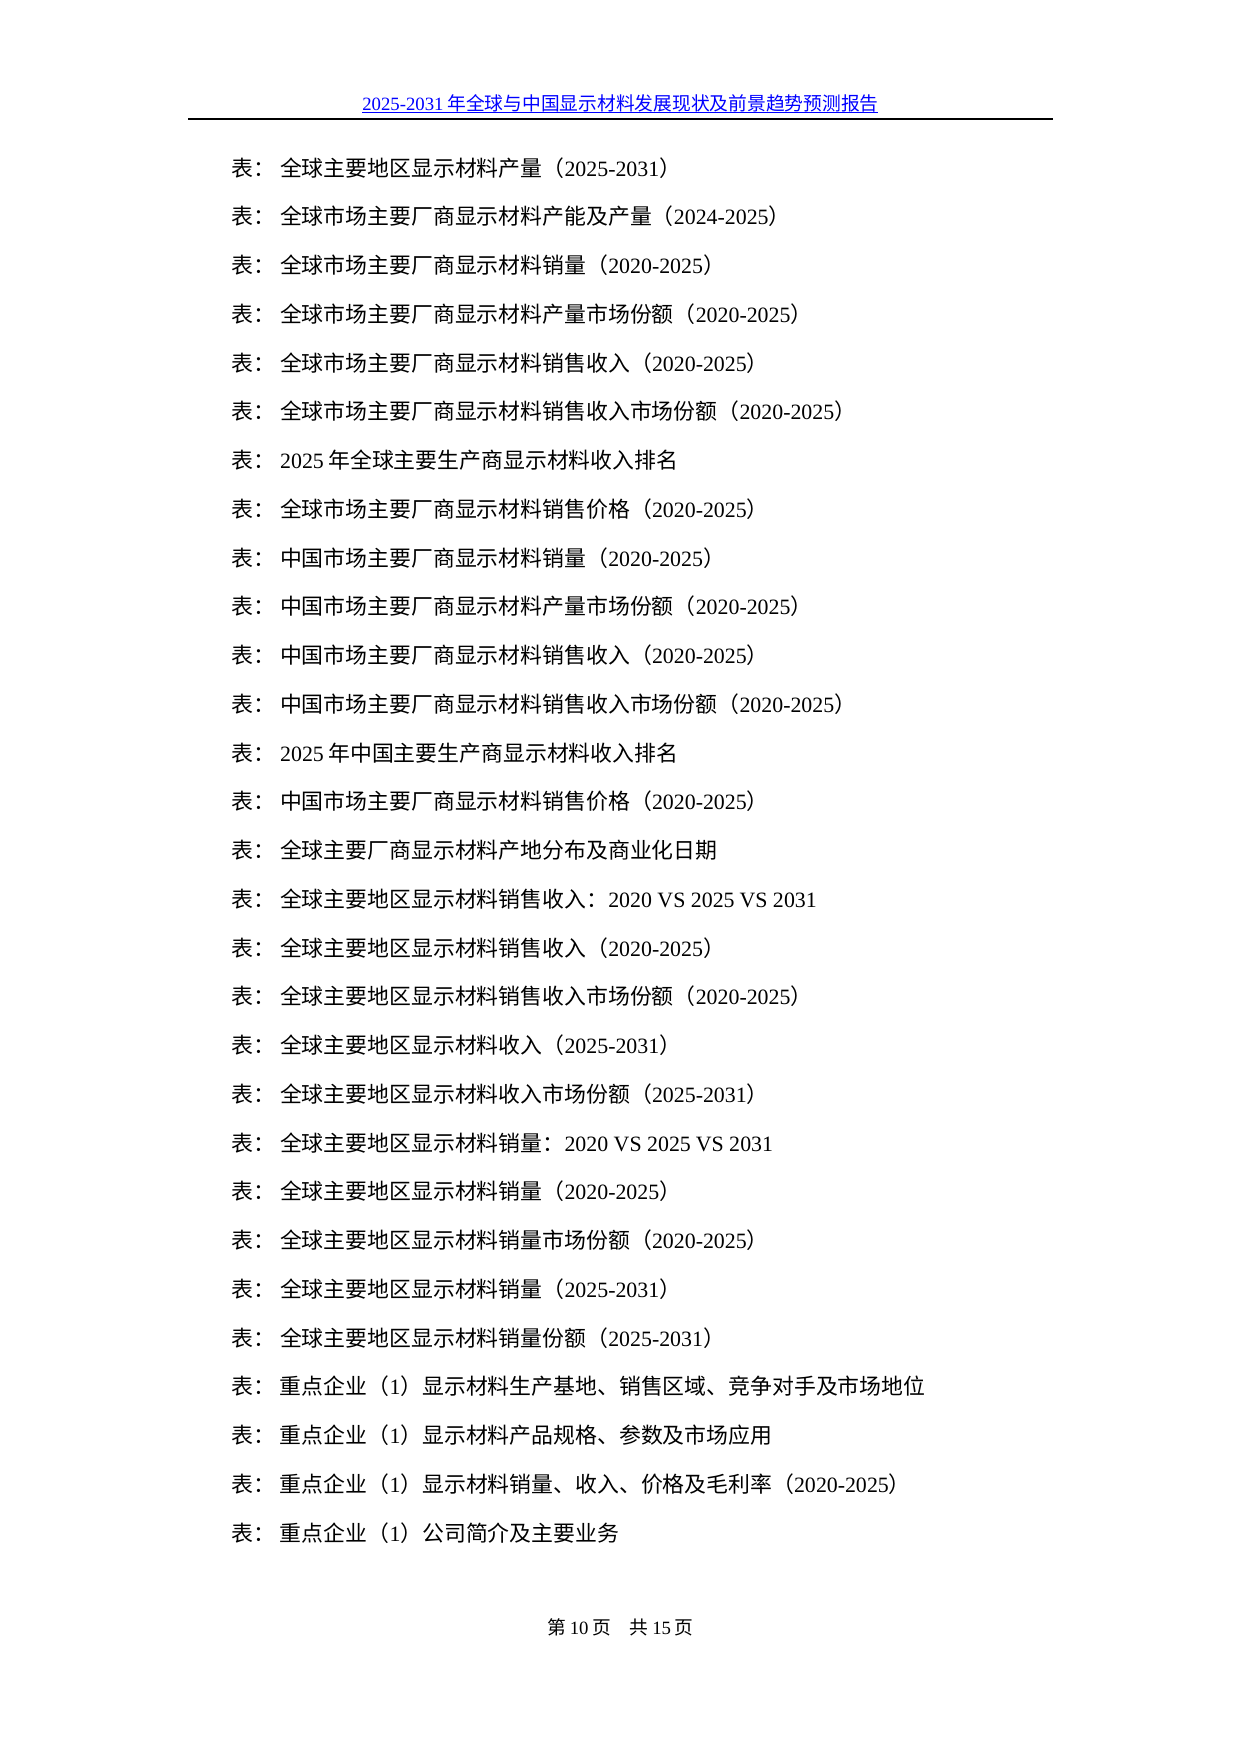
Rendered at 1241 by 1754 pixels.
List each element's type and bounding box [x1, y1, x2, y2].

text [187, 150, 1053, 1548]
